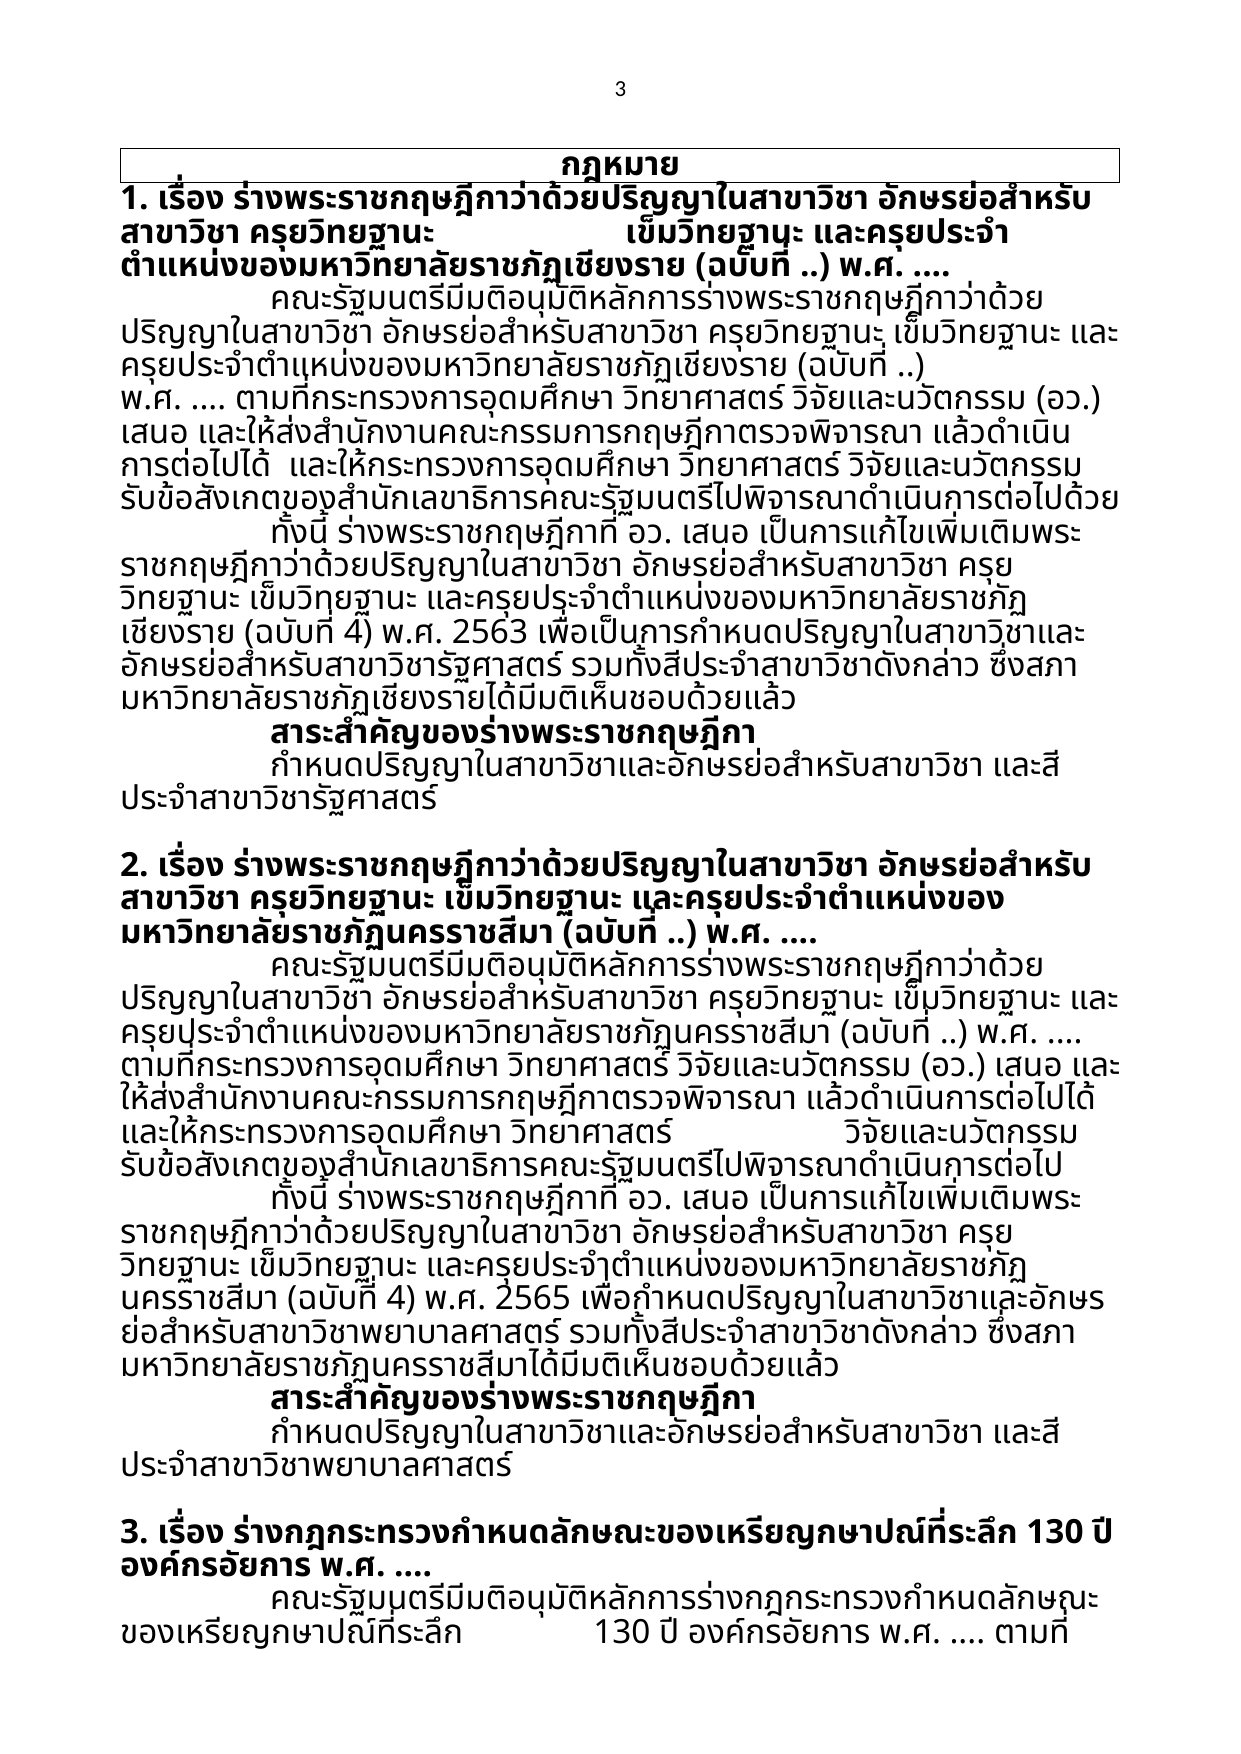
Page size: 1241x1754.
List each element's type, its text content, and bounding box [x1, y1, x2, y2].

text คณะรัฐมนตรีมีมติอนุมัติหลักการร่างพระราชกฤษฎีกาว่าด้วยปริญญาในสาขาวิชา อักษรย่อสำหรับสาขาวิชา ครุยวิทยฐานะ เข็มวิทยฐานะ และครุยประจำตำแหน่งของมหาวิทยาลัยราชภัฏเชียงราย (ฉบับที่ ..) พ.ศ. .... ตามที่กระทรวงการอุดมศึกษา วิทยาศาสตร์ วิจัยและนวัตกรรม (อว.) เสนอ และให้ส่งสำนักงานคณะกรรมการกฤษฎีกาตรวจพิจารณา แล้วดำเนินการต่อไปได้ และให้กระทรวงการอุดมศึกษา วิทยาศาสตร์ วิจัยและนวัตกรรม รับข้อสังเกตของสำนักเลขาธิการคณะรัฐมนตรีไปพิจารณาดำเนินการต่อไปด้วย [120, 283, 1120, 516]
text 3. เรื่อง ร่างกฎกระทรวงกำหนดลักษณะของเหรียญกษาปณ์ที่ระลึก 130 ปี องค์กรอัยการ พ.ศ. .... [120, 1516, 1120, 1583]
text กำหนดปริญญาในสาขาวิชาและอักษรย่อสำหรับสาขาวิชา และสีประจำสาขาวิชาพยาบาลศาสตร์ [120, 1416, 1120, 1483]
text สาระสำคัญของร่างพระราชกฤษฎีกา [120, 1383, 1120, 1416]
text กำหนดปริญญาในสาขาวิชาและอักษรย่อสำหรับสาขาวิชา และสีประจำสาขาวิชารัฐศาสตร์ [120, 750, 1120, 816]
table_header กฎหมาย [121, 149, 1119, 182]
text ทั้งนี้ ร่างพระราชกฤษฎีกาที่ อว. เสนอ เป็นการแก้ไขเพิ่มเติมพระราชกฤษฎีกาว่าด้วยปริญญาในสาขาวิชา อักษรย่อสำหรับสาขาวิชา ครุยวิทยฐานะ เข็มวิทยฐานะ และครุยประจำตำแหน่งของมหาวิทยาลัยราชภัฏเชียงราย (ฉบับที่ 4) พ.ศ. 2563 เพื่อเป็นการกำหนดปริญญาในสาขาวิชาและอักษรย่อสำหรับสาขาวิชารัฐศาสตร์ รวมทั้งสีประจำสาขาวิชาดังกล่าว ซึ่งสภามหาวิทยาลัยราชภัฏเชียงรายได้มีมติเห็นชอบด้วยแล้ว [120, 516, 1120, 716]
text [120, 1583, 1120, 1650]
text 1. เรื่อง ร่างพระราชกฤษฎีกาว่าด้วยปริญญาในสาขาวิชา อักษรย่อสำหรับสาขาวิชา ครุยวิทยฐานะ เข็มวิทยฐานะ และครุยประจำตำแหน่งของมหาวิทยาลัยราชภัฏเชียงราย (ฉบับที่ ..) พ.ศ. .... [120, 183, 1120, 283]
text 2. เรื่อง ร่างพระราชกฤษฎีกาว่าด้วยปริญญาในสาขาวิชา อักษรย่อสำหรับสาขาวิชา ครุยวิทยฐานะ เข็มวิทยฐานะ และครุยประจำตำแหน่งของมหาวิทยาลัยราชภัฏนครราชสีมา (ฉบับที่ ..) พ.ศ. .... [120, 850, 1120, 950]
text ทั้งนี้ ร่างพระราชกฤษฎีกาที่ อว. เสนอ เป็นการแก้ไขเพิ่มเติมพระราชกฤษฎีกาว่าด้วยปริญญาในสาขาวิชา อักษรย่อสำหรับสาขาวิชา ครุยวิทยฐานะ เข็มวิทยฐานะ และครุยประจำตำแหน่งของมหาวิทยาลัยราชภัฏนครราชสีมา (ฉบับที่ 4) พ.ศ. 2565 เพื่อกำหนดปริญญาในสาขาวิชาและอักษรย่อสำหรับสาขาวิชาพยาบาลศาสตร์ รวมทั้งสีประจำสาขาวิชาดังกล่าว ซึ่งสภามหาวิทยาลัยราชภัฏนครราชสีมาได้มีมติเห็นชอบด้วยแล้ว [120, 1183, 1120, 1383]
text สาระสำคัญของร่างพระราชกฤษฎีกา [120, 716, 1120, 750]
text คณะรัฐมนตรีมีมติอนุมัติหลักการร่างพระราชกฤษฎีกาว่าด้วยปริญญาในสาขาวิชา อักษรย่อสำหรับสาขาวิชา ครุยวิทยฐานะ เข็มวิทยฐานะ และครุยประจำตำแหน่งของมหาวิทยาลัยราชภัฏนครราชสีมา (ฉบับที่ ..) พ.ศ. .... ตามที่กระทรวงการอุดมศึกษา วิทยาศาสตร์ วิจัยและนวัตกรรม (อว.) เสนอ และให้ส่งสำนักงานคณะกรรมการกฤษฎีกาตรวจพิจารณา แล้วดำเนินการต่อไปได้ และให้กระทรวงการอุดมศึกษา วิทยาศาสตร์ วิจัยและนวัตกรรม รับข้อสังเกตของสำนักเลขาธิการคณะรัฐมนตรีไปพิจารณาดำเนินการต่อไป [120, 950, 1120, 1183]
